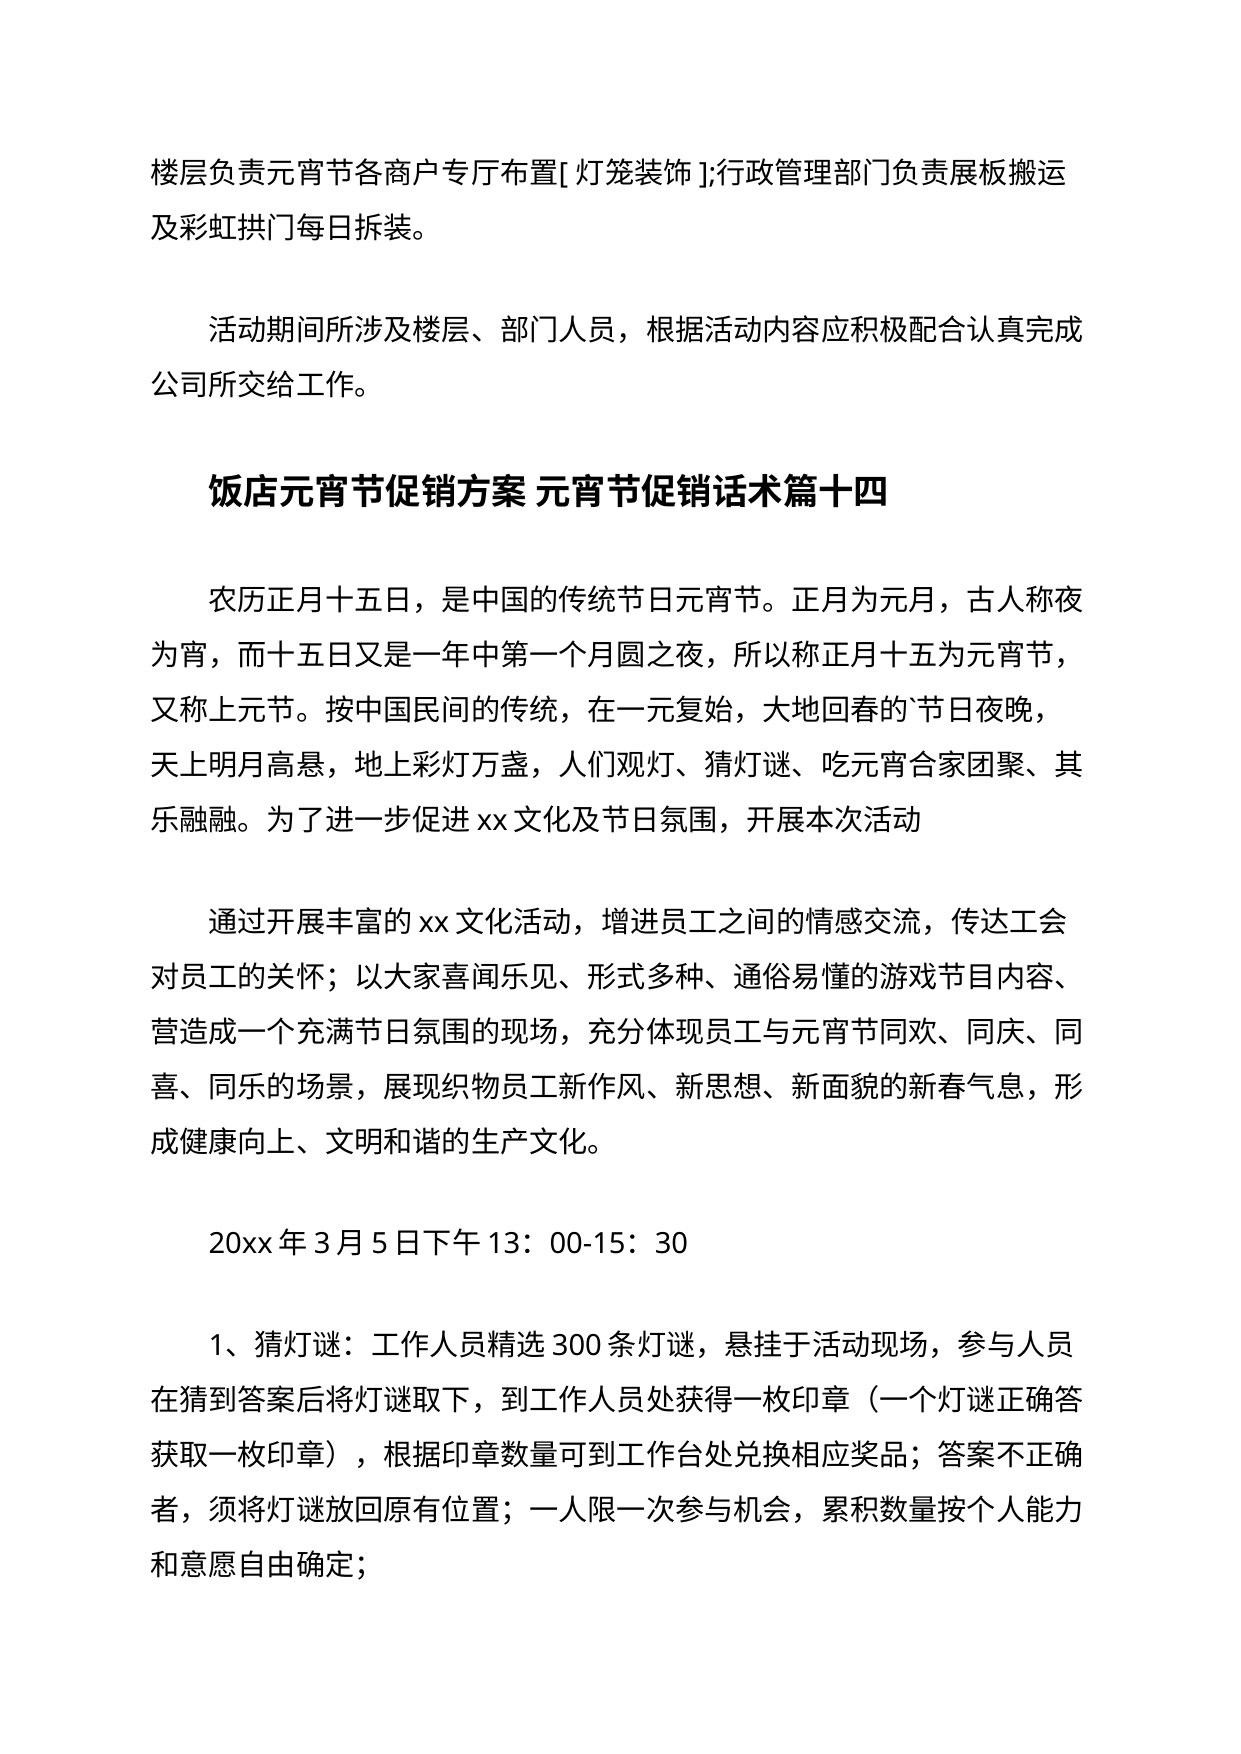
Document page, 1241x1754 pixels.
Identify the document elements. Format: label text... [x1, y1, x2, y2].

text 饭店元宵节促销方案 元宵节促销话术篇十四 [150, 463, 1090, 515]
text 1、猜灯谜：工作人员精选300条灯谜，悬挂于活动现场，参与人员在猜到答案后将灯谜取下，到工作人员处获得一枚印章（一个灯谜正确答获取一枚印章），根据印章数量可到工作台处兑换相应奖品；答案不正确者，须将灯谜放回原有位置；一人限一次参与机会，累积数量按个人能力和意愿自由确定； [150, 1322, 1090, 1584]
text 活动期间所涉及楼层、部门人员，根据活动内容应积极配合认真完成公司所交给工作。 [150, 307, 1090, 404]
text 农历正月十五日，是中国的传统节日元宵节。正月为元月，古人称夜为宵，而十五日又是一年中第一个月圆之夜，所以称正月十五为元宵节，又称上元节。按中国民间的传统，在一元复始，大地回春的`节日夜晚，天上明月高悬，地上彩灯万盏，人们观灯、猜灯谜、吃元宵合家团聚、其乐融融。为了进一步促进xx文化及节日氛围，开展本次活动 [150, 577, 1090, 839]
text 通过开展丰富的xx文化活动，增进员工之间的情感交流，传达工会对员工的关怀；以大家喜闻乐见、形式多种、通俗易懂的游戏节目内容、营造成一个充满节日氛围的现场，充分体现员工与元宵节同欢、同庆、同喜、同乐的场景，展现织物员工新作风、新思想、新面貌的新春气息，形成健康向上、文明和谐的生产文化。 [150, 898, 1090, 1161]
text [150, 150, 1090, 247]
text 20xx年3月5日下午13：00-15：30 [150, 1220, 1090, 1262]
